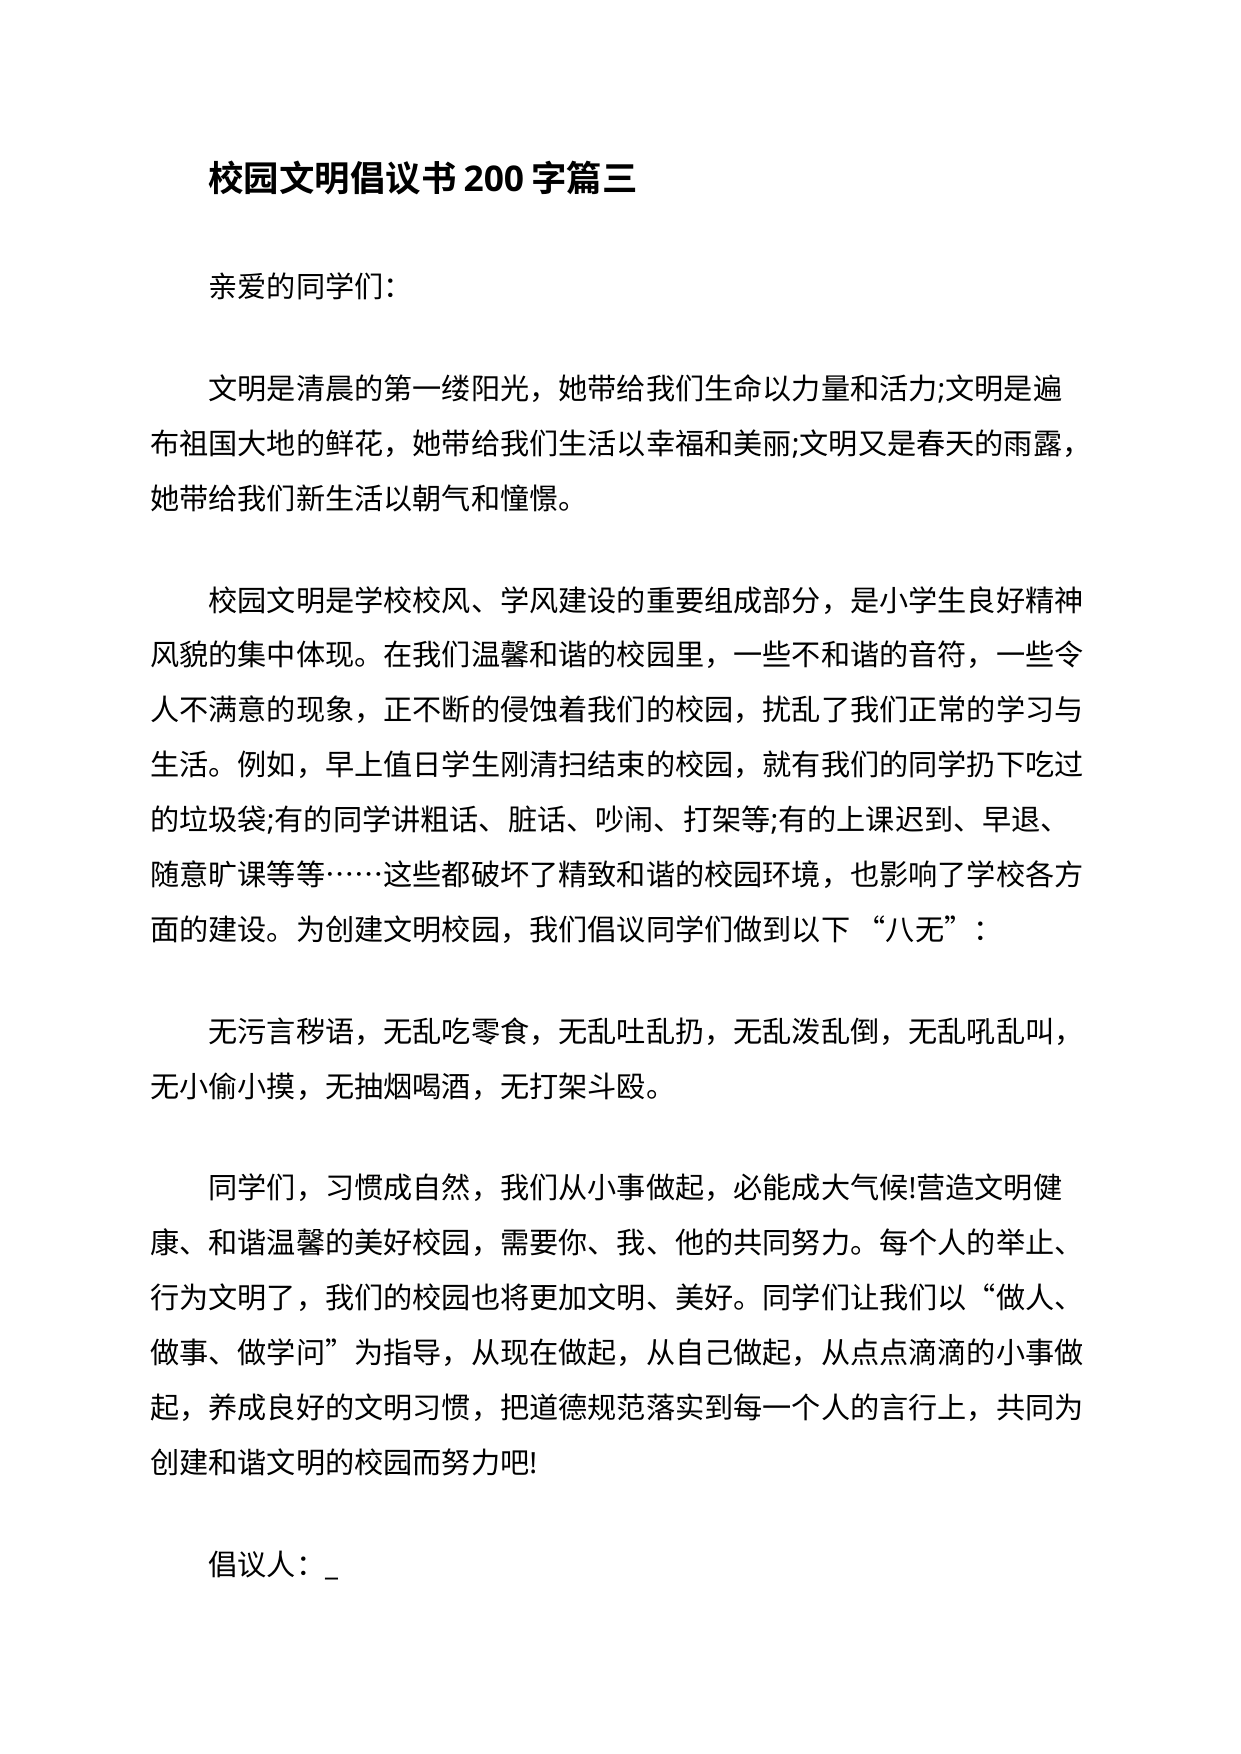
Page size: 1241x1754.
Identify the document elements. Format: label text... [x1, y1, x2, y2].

text 校园文明倡议书200字篇三 [150, 150, 1090, 201]
text 同学们，习惯成自然，我们从小事做起，必能成大气候!营造文明健康、和谐温馨的美好校园，需要你、我、他的共同努力。每个人的举止、行为文明了，我们的校园也将更加文明、美好。同学们让我们以“做人、做事、做学问”为指导，从现在做起，从自己做起，从点点滴滴的小事做起，养成良好的文明习惯，把道德规范落实到每一个人的言行上，共同为创建和谐文明的校园而努力吧! [150, 1165, 1090, 1482]
text 无污言秽语，无乱吃零食，无乱吐乱扔，无乱泼乱倒，无乱吼乱叫，无小偷小摸，无抽烟喝酒，无打架斗殴。 [150, 1008, 1090, 1106]
text 校园文明是学校校风、学风建设的重要组成部分，是小学生良好精神风貌的集中体现。在我们温馨和谐的校园里，一些不和谐的音符，一些令人不满意的现象，正不断的侵蚀着我们的校园，扰乱了我们正常的学习与生活。例如，早上值日学生刚清扫结束的校园，就有我们的同学扔下吃过的垃圾袋;有的同学讲粗话、脏话、吵闹、打架等;有的上课迟到、早退、随意旷课等等……这些都破坏了精致和谐的校园环境，也影响了学校各方面的建设。为创建文明校园，我们倡议同学们做到以下 “八无”： [150, 577, 1090, 949]
text 倡议人：_ [150, 1542, 1090, 1584]
text 亲爱的同学们： [150, 263, 1090, 306]
text 文明是清晨的第一缕阳光，她带给我们生命以力量和活力;文明是遍布祖国大地的鲜花，她带给我们生活以幸福和美丽;文明又是春天的雨露，她带给我们新生活以朝气和憧憬。 [150, 365, 1090, 518]
